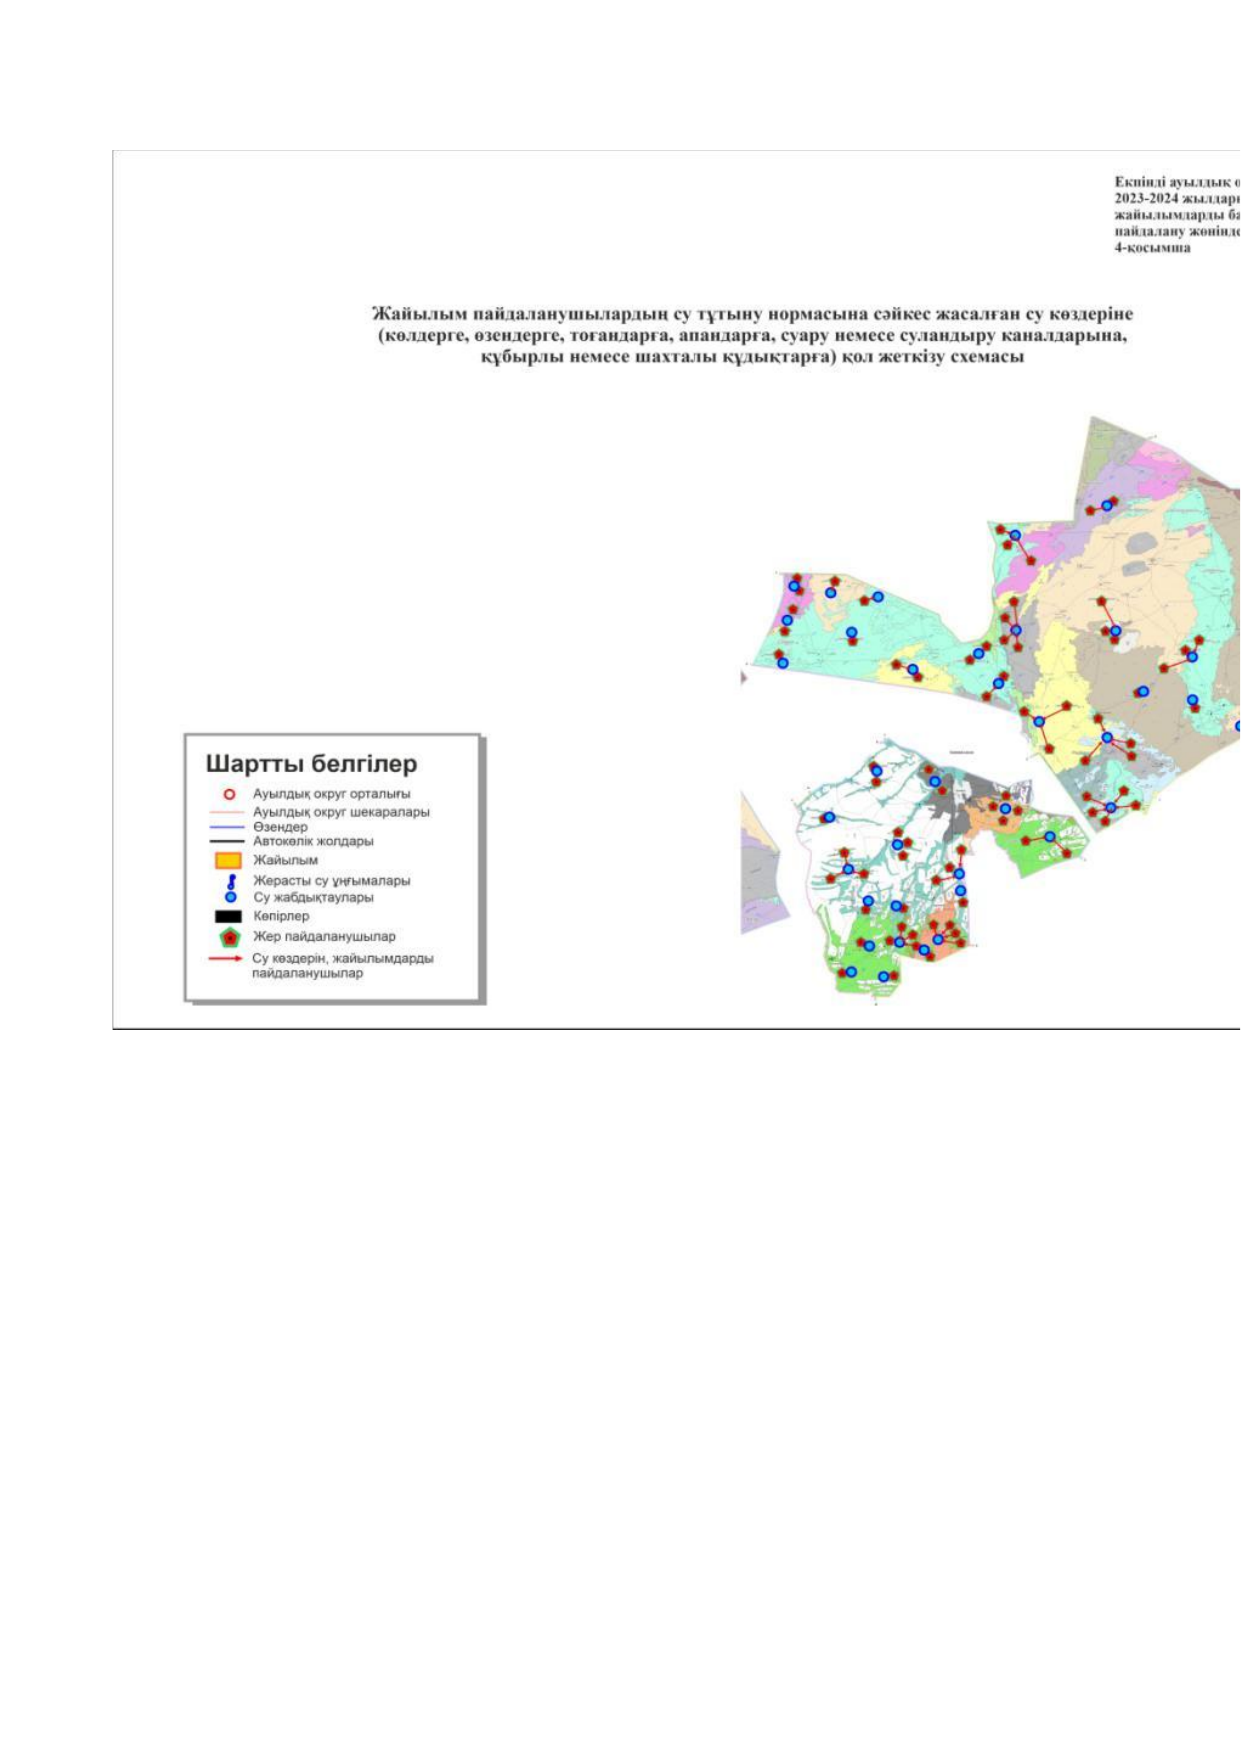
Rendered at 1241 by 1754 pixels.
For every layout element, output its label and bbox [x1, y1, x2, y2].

picture [112, 150, 1241, 1030]
